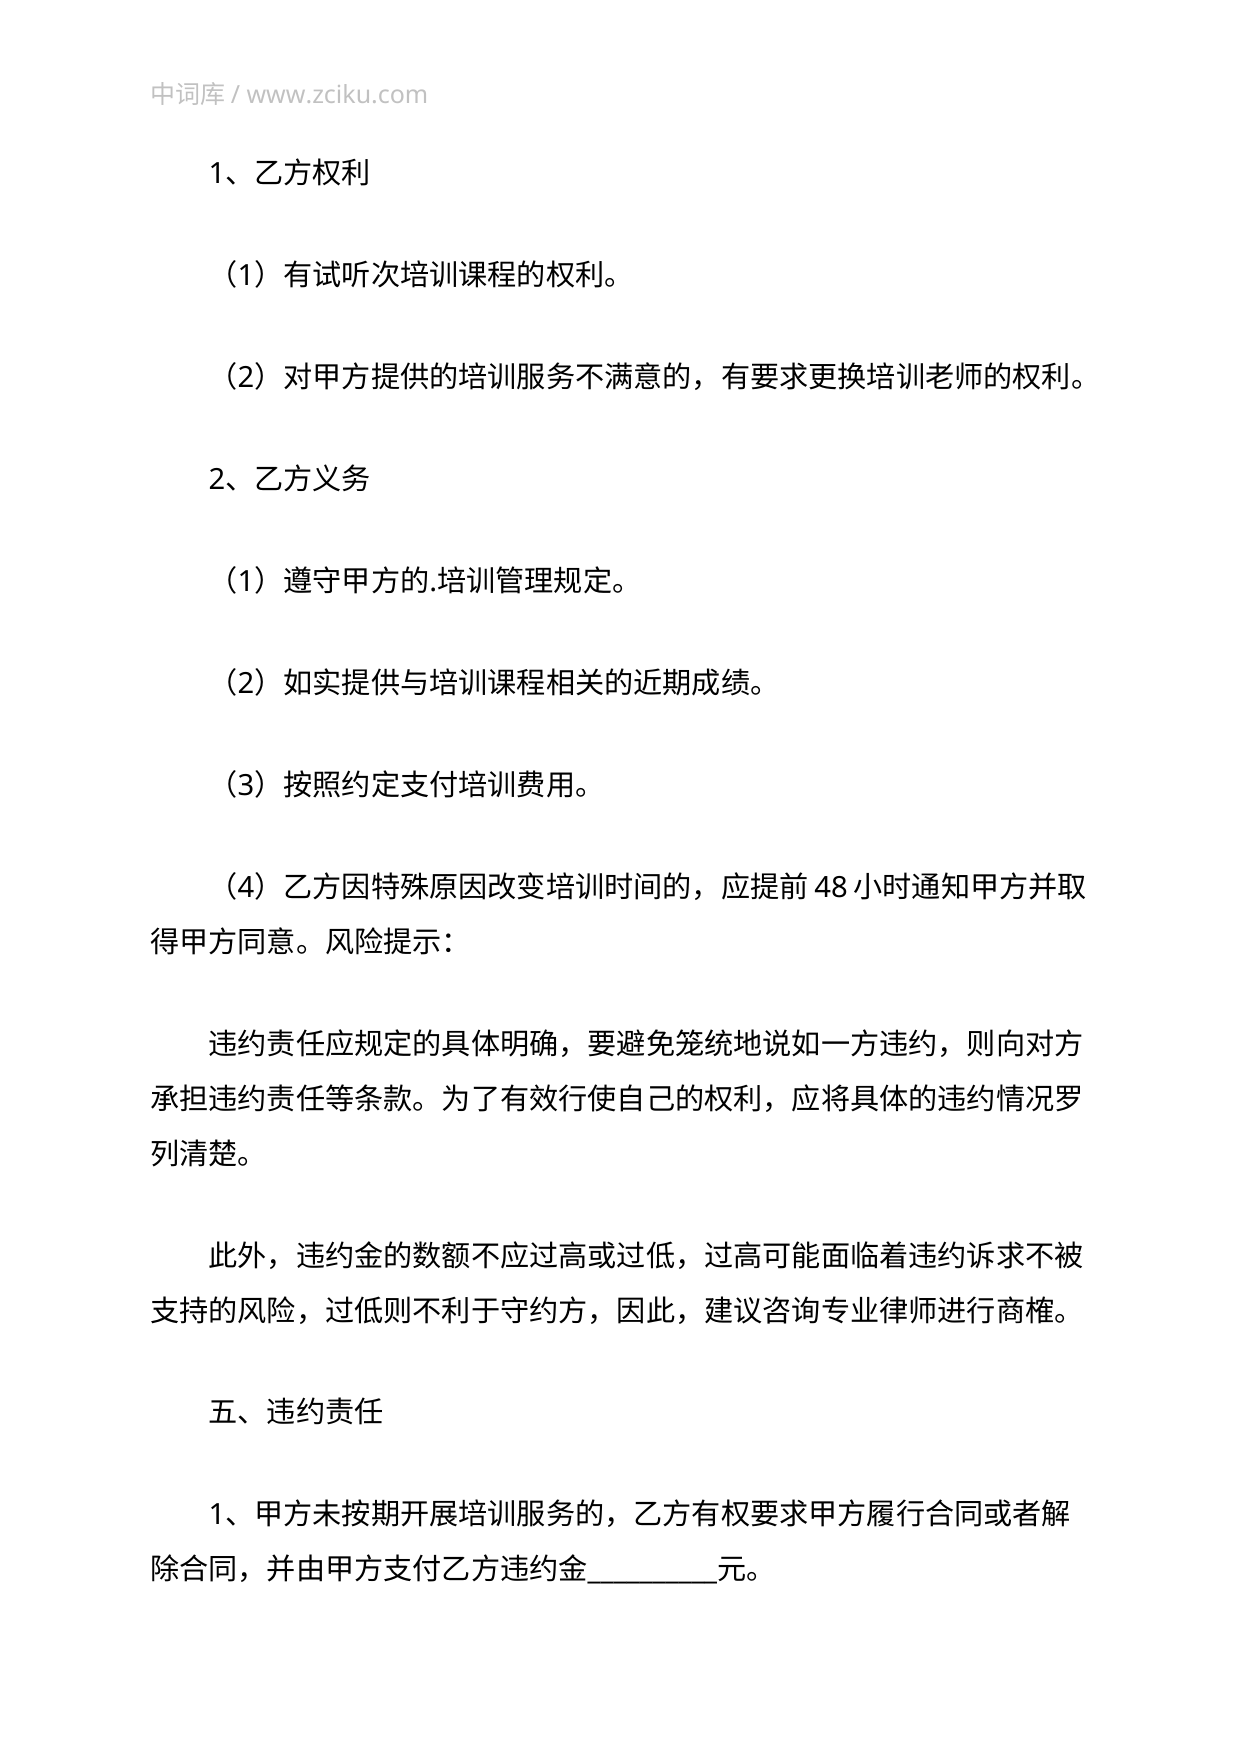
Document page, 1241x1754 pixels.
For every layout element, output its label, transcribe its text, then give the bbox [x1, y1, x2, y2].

text 违约责任应规定的具体明确，要避免笼统地说如一方违约，则向对方承担违约责任等条款。为了有效行使自己的权利，应将具体的违约情况罗列清楚。 [150, 1021, 1090, 1173]
text 1、乙方权利 [150, 150, 1090, 192]
text （3）按照约定支付培训费用。 [150, 762, 1090, 804]
text 1、甲方未按期开展培训服务的，乙方有权要求甲方履行合同或者解除合同，并由甲方支付乙方违约金__________元。 [150, 1491, 1090, 1588]
text （4）乙方因特殊原因改变培训时间的，应提前48小时通知甲方并取得甲方同意。风险提示： [150, 864, 1090, 961]
text 五、违约责任 [150, 1389, 1090, 1431]
text （2）对甲方提供的培训服务不满意的，有要求更换培训老师的权利。 [150, 354, 1090, 396]
text （1）有试听次培训课程的权利。 [150, 252, 1090, 294]
text 此外，违约金的数额不应过高或过低，过高可能面临着违约诉求不被支持的风险，过低则不利于守约方，因此，建议咨询专业律师进行商榷。 [150, 1232, 1090, 1329]
text （1）遵守甲方的.培训管理规定。 [150, 558, 1090, 600]
text 2、乙方义务 [150, 456, 1090, 498]
text （2）如实提供与培训课程相关的近期成绩。 [150, 660, 1090, 702]
